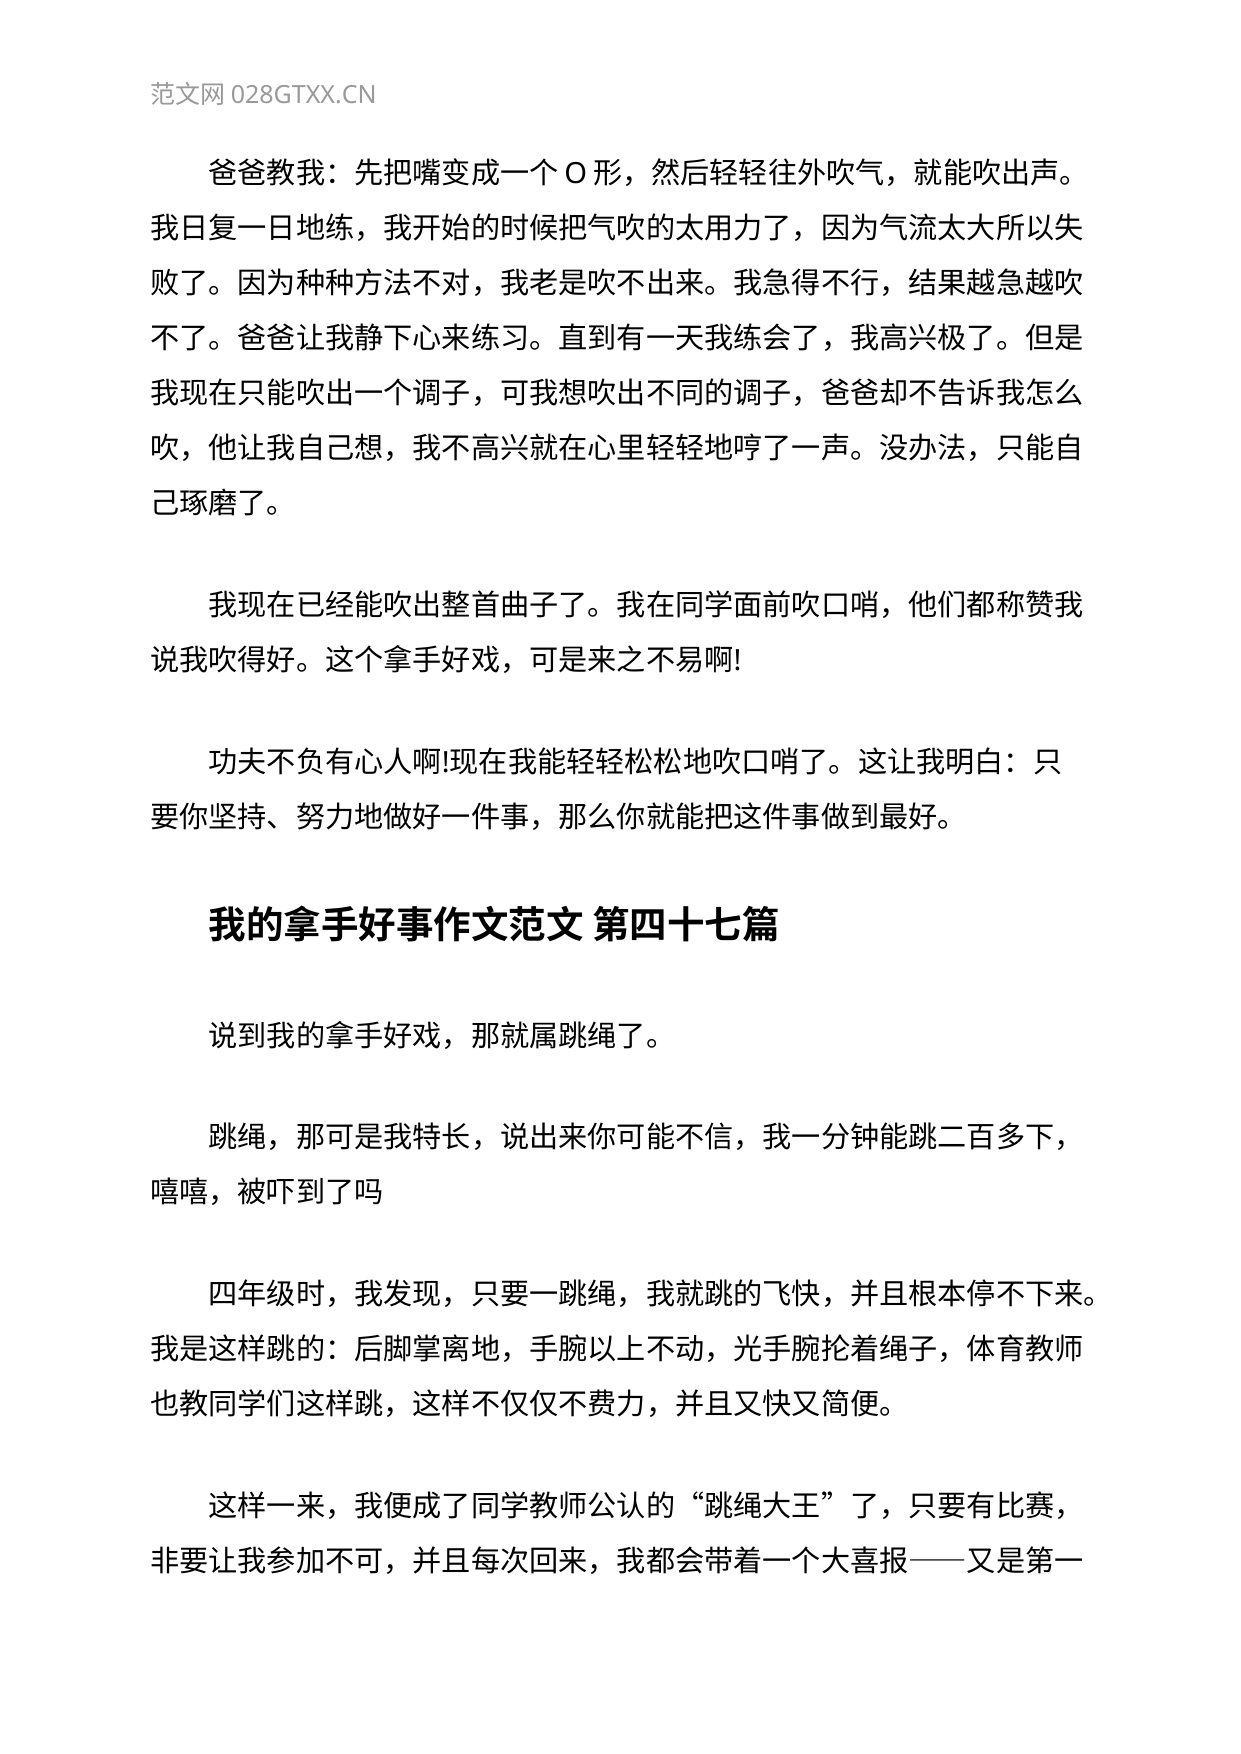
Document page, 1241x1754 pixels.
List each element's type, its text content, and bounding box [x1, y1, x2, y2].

text 爸爸教我：先把嘴变成一个O形，然后轻轻往外吹气，就能吹出声。我日复一日地练，我开始的时候把气吹的太用力了，因为气流太大所以失败了。因为种种方法不对，我老是吹不出来。我急得不行，结果越急越吹不了。爸爸让我静下心来练习。直到有一天我练会了，我高兴极了。但是我现在只能吹出一个调子，可我想吹出不同的调子，爸爸却不告诉我怎么吹，他让我自己想，我不高兴就在心里轻轻地哼了一声。没办法，只能自己琢磨了。 [150, 150, 1090, 522]
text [150, 1482, 1090, 1579]
text 说到我的拿手好戏，那就属跳绳了。 [150, 1012, 1090, 1054]
text 四年级时，我发现，只要一跳绳，我就跳的飞快，并且根本停不下来。我是这样跳的：后脚掌离地，手腕以上不动，光手腕抡着绳子，体育教师也教同学们这样跳，这样不仅仅不费力，并且又快又简便。 [150, 1271, 1090, 1423]
text 跳绳，那可是我特长，说出来你可能不信，我一分钟能跳二百多下，嘻嘻，被吓到了吗 [150, 1114, 1090, 1211]
text 我的拿手好事作文范文 第四十七篇 [150, 895, 1090, 949]
text 功夫不负有心人啊!现在我能轻轻松松地吹口哨了。这让我明白：只要你坚持、努力地做好一件事，那么你就能把这件事做到最好。 [150, 738, 1090, 835]
text 我现在已经能吹出整首曲子了。我在同学面前吹口哨，他们都称赞我说我吹得好。这个拿手好戏，可是来之不易啊! [150, 581, 1090, 678]
